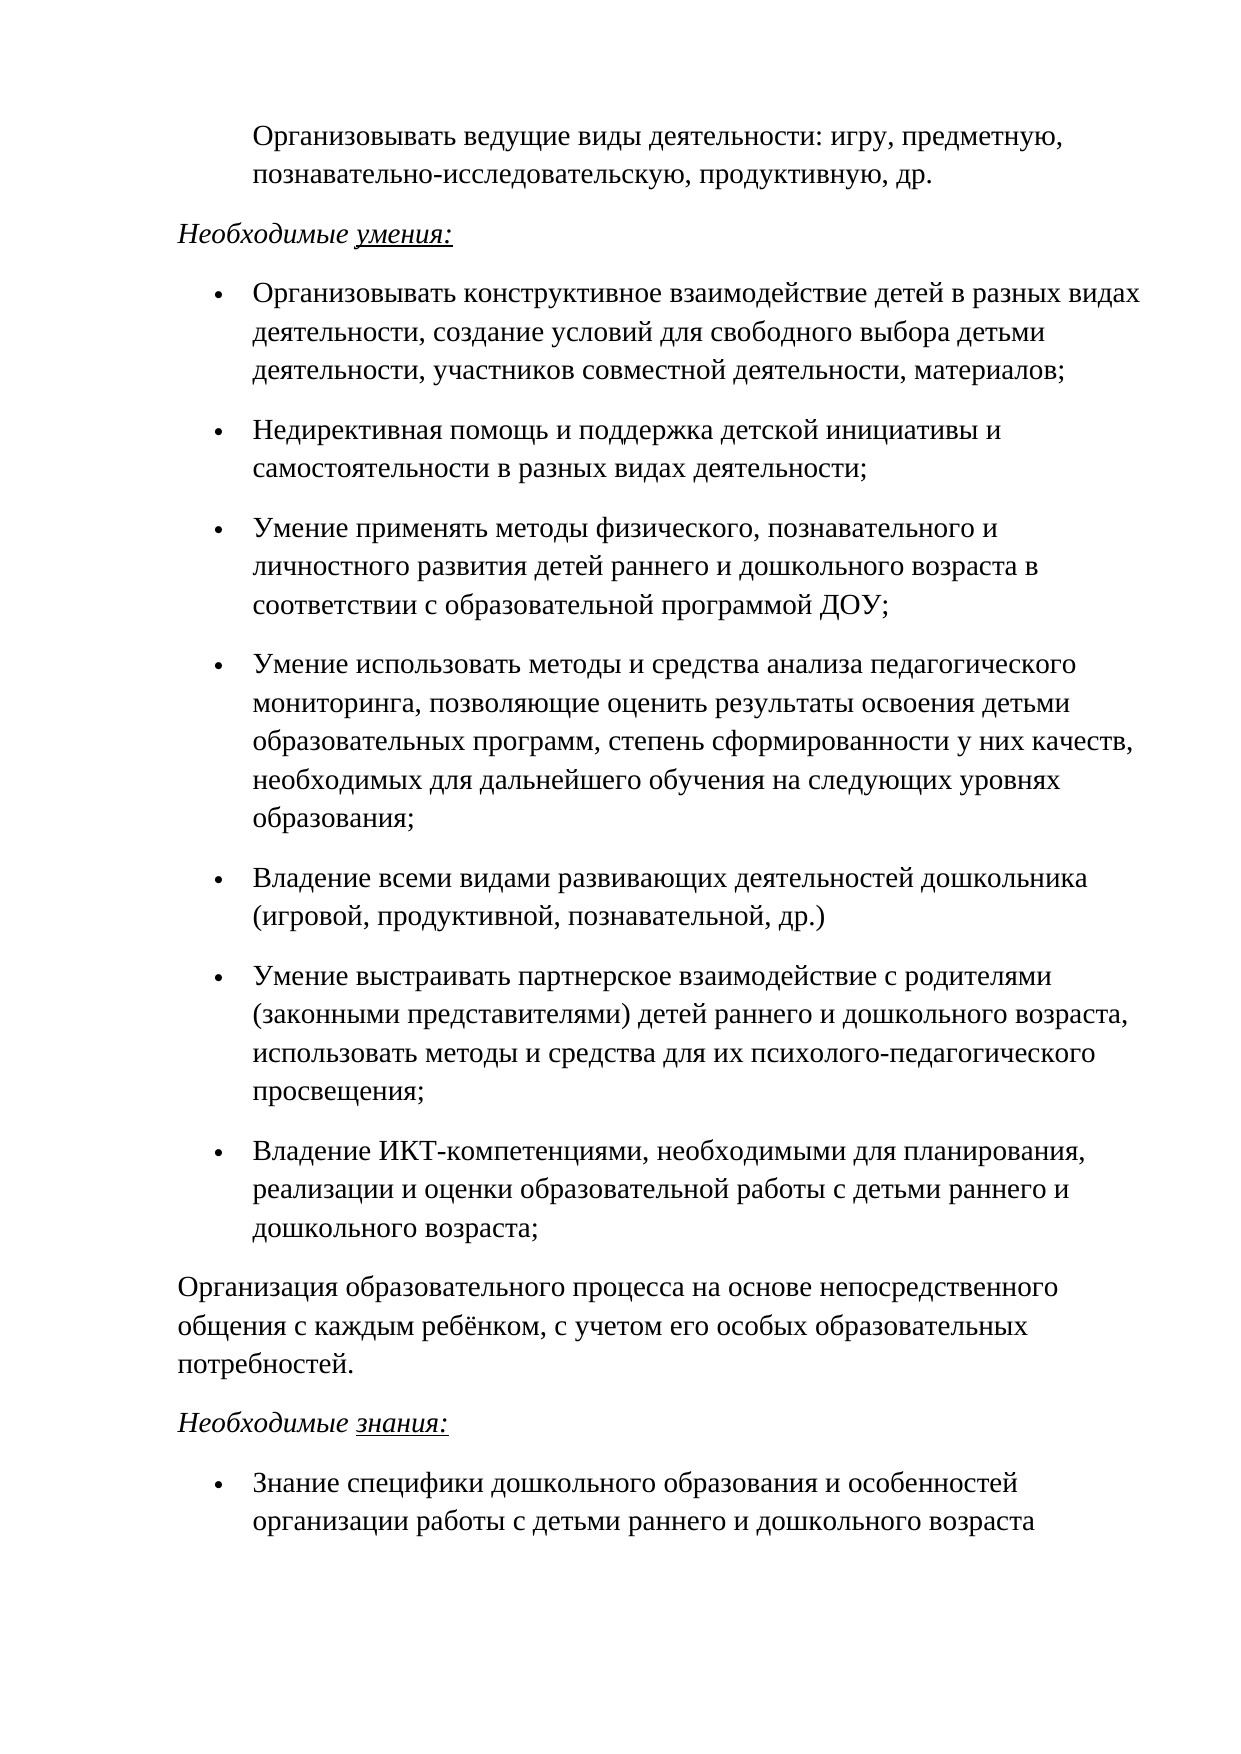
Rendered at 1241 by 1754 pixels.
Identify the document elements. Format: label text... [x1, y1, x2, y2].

list Знание специфики дошкольного образования и особенностей организации работы с детьми раннего и дошкольного возраста [215, 1465, 1152, 1537]
list Организовывать конструктивное взаимодействие детей в разных видах деятельности, создание условий для свободного выбора детьми деятельности, участников совместной деятельности, материалов; [215, 275, 1152, 386]
list Умение применять методы физического, познавательного и личностного развития детей раннего и дошкольного возраста в соответствии с образовательной программой ДОУ; [215, 510, 1152, 620]
text Организовывать ведущие виды деятельности: игру, предметную, познавательно-исследовательскую, продуктивную, др. [252, 118, 1152, 190]
list Недирективная помощь и поддержка детской инициативы и самостоятельности в разных видах деятельности; [215, 412, 1152, 484]
text Организация образовательного процесса на основе непосредственного общения с каждым ребёнком, с учетом его особых образовательных потребностей. [177, 1269, 1152, 1380]
list Умение выстраивать партнерское взаимодействие с родителями (законными представителями) детей раннего и дошкольного возраста, использовать методы и средства для их психолого-педагогического просвещения; [215, 958, 1152, 1107]
list Умение использовать методы и средства анализа педагогического мониторинга, позволяющие оценить результаты освоения детьми образовательных программ, степень сформированности у них качеств, необходимых для дальнейшего обучения на следующих уровнях образования; [215, 646, 1152, 834]
list Владение ИКТ-компетенциями, необходимыми для планирования, реализации и оценки образовательной работы с детьми раннего и дошкольного возраста; [215, 1133, 1152, 1243]
text Необходимые знания: [177, 1406, 1152, 1439]
text Необходимые умения: [177, 216, 1152, 249]
list Владение всеми видами развивающих деятельностей дошкольника (игровой, продуктивной, познавательной, др.) [215, 860, 1152, 932]
